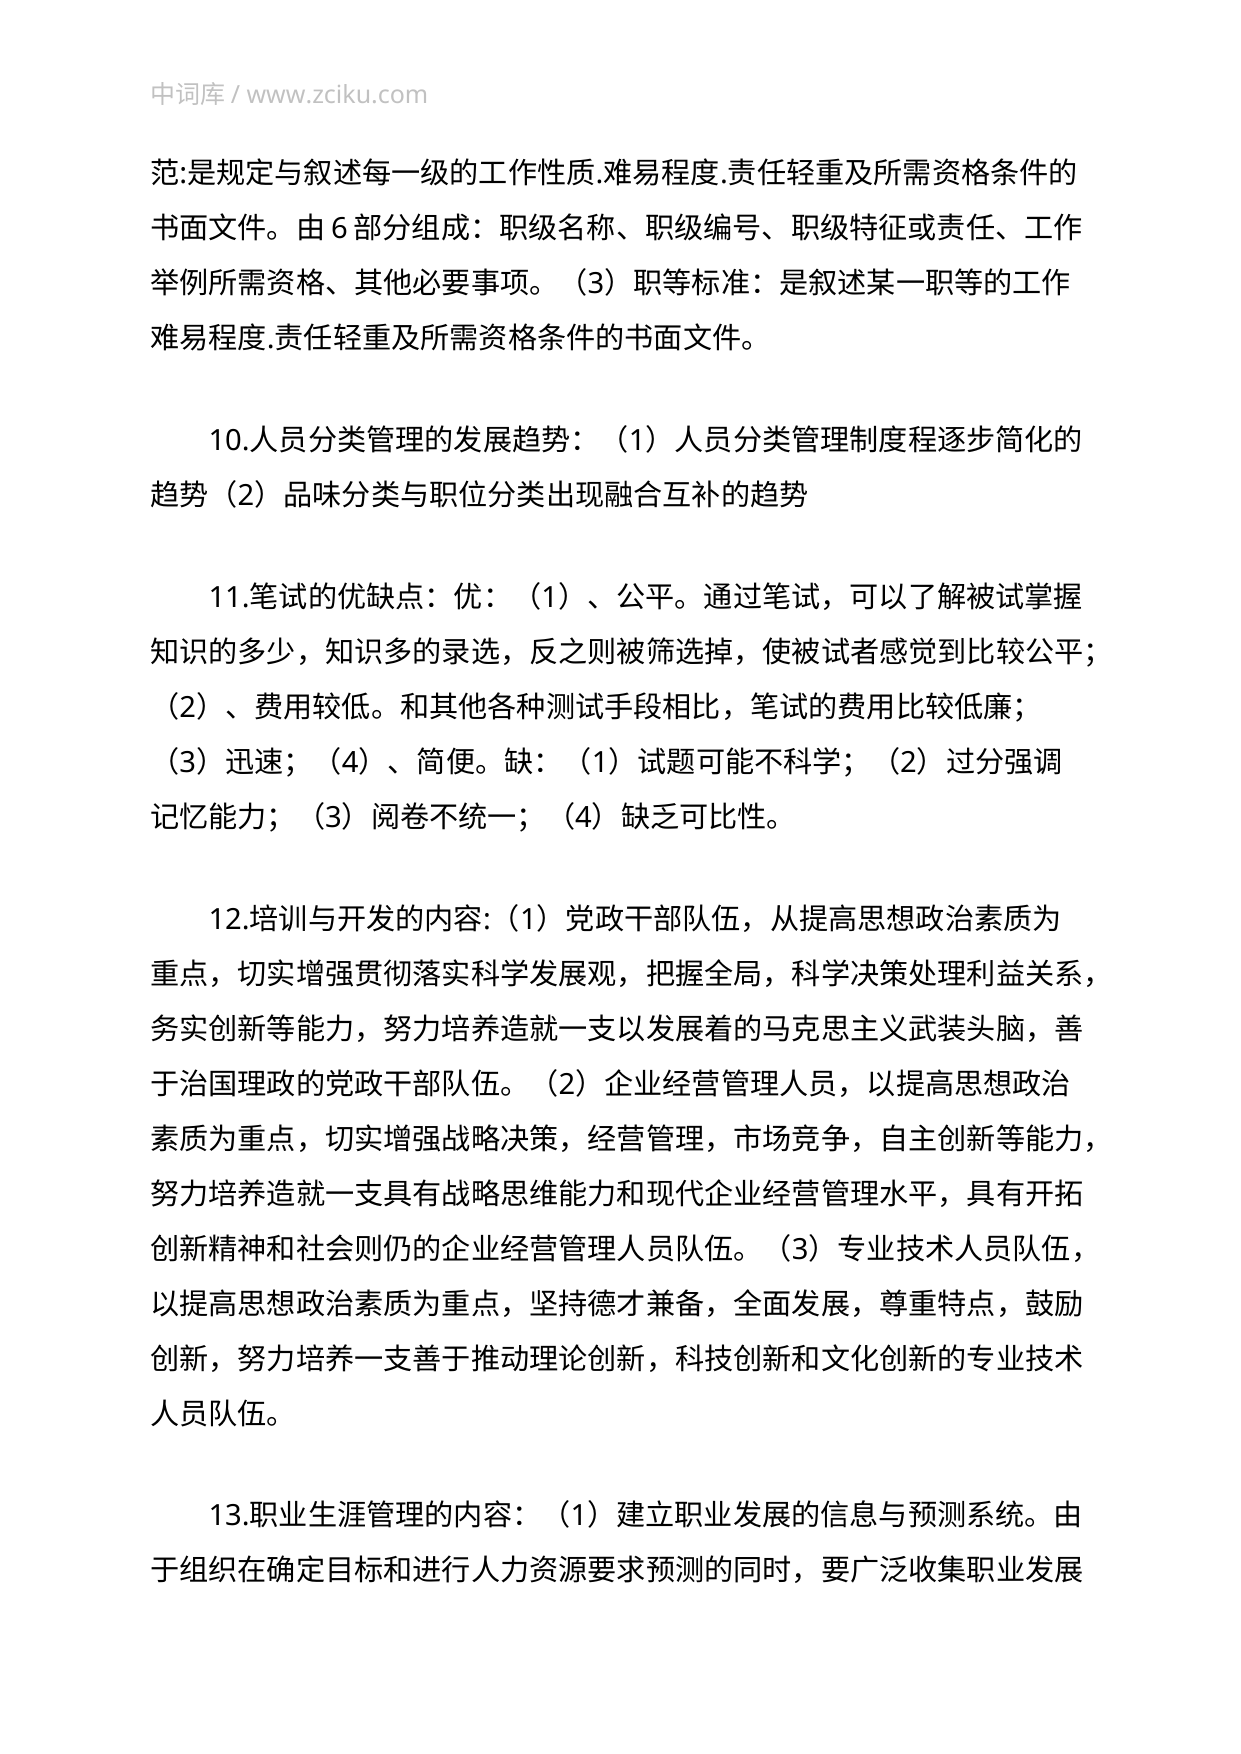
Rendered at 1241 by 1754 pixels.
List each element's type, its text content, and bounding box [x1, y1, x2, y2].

text 10.人员分类管理的发展趋势：（1）人员分类管理制度程逐步简化的趋势（2）品味分类与职位分类出现融合互补的趋势 [150, 417, 1090, 514]
text 12.培训与开发的内容:（1）党政干部队伍，从提高思想政治素质为重点，切实增强贯彻落实科学发展观，把握全局，科学决策处理利益关系，务实创新等能力，努力培养造就一支以发展着的马克思主义武装头脑，善于治国理政的党政干部队伍。（2）企业经营管理人员，以提高思想政治素质为重点，切实增强战略决策，经营管理，市场竞争，自主创新等能力，努力培养造就一支具有战略思维能力和现代企业经营管理水平，具有开拓创新精神和社会则仍的企业经营管理人员队伍。（3）专业技术人员队伍，以提高思想政治素质为重点，坚持德才兼备，全面发展，尊重特点，鼓励创新，努力培养一支善于推动理论创新，科技创新和文化创新的专业技术人员队伍。 [150, 896, 1090, 1432]
text 11.笔试的优缺点：优：（1）、公平。通过笔试，可以了解被试掌握知识的多少，知识多的录选，反之则被筛选掉，使被试者感觉到比较公平；（2）、费用较低。和其他各种测试手段相比，笔试的费用比较低廉；（3）迅速；（4）、简便。缺：（1）试题可能不科学；（2）过分强调记忆能力；（3）阅卷不统一；（4）缺乏可比性。 [150, 574, 1090, 836]
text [150, 1492, 1090, 1589]
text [150, 150, 1090, 357]
